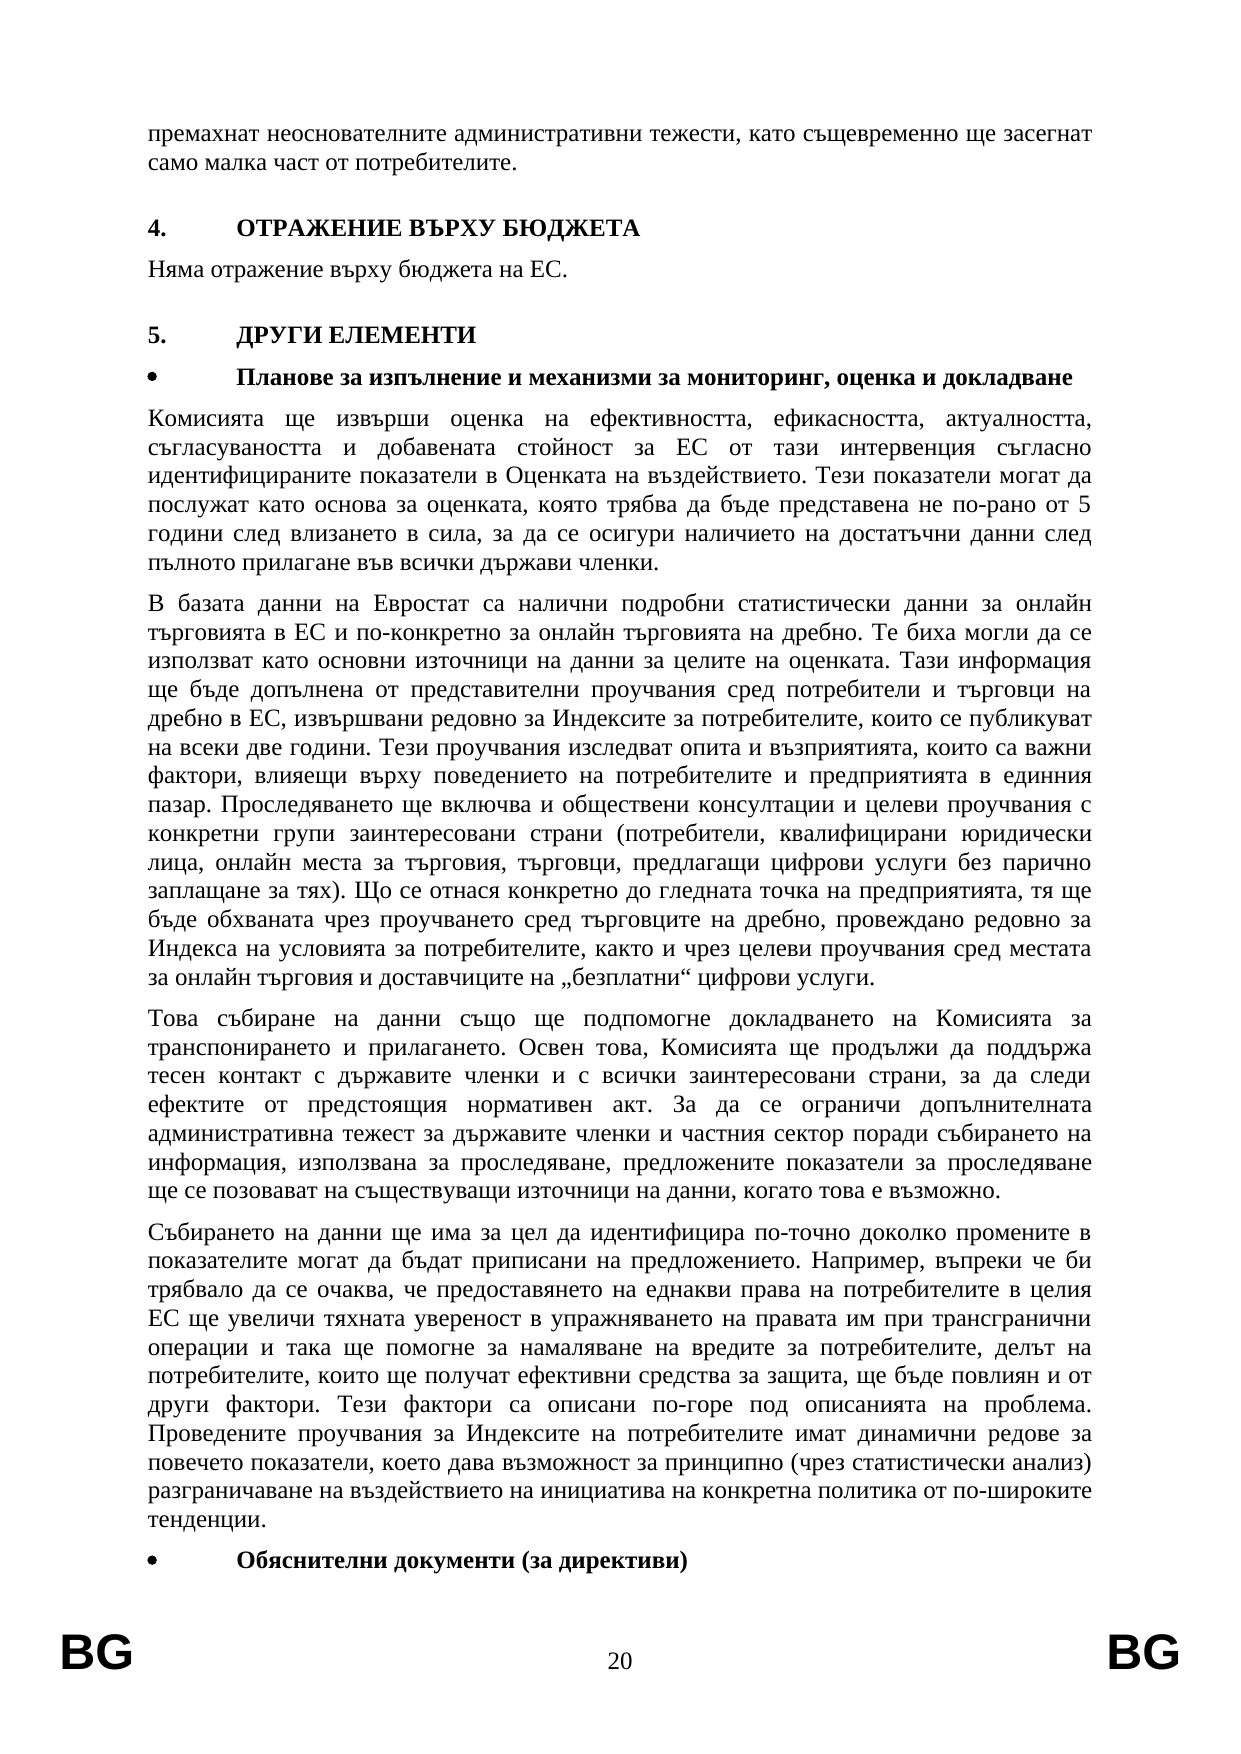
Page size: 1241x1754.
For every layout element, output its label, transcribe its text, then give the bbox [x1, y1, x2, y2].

text В базата данни на Евростат са налични подробни статистически данни за онлайн търговията в ЕС и по-конкретно за онлайн търговията на дребно. Те биха могли да се използват като основни източници на данни за целите на оценката. Тази информация ще бъде допълнена от представителни проучвания сред потребители и търговци на дребно в ЕС, извършвани редовно за Индексите за потребителите, които се публикуват на всеки две години. Тези проучвания изследват опита и възприятията, които са важни фактори, влияещи върху поведението на потребителите и предприятията в единния пазар. Проследяването ще включва и обществени консултации и целеви проучвания с конкретни групи заинтересовани страни (потребители, квалифицирани юридически лица, онлайн места за търговия, търговци, предлагащи цифрови услуги без парично заплащане за тях). Що се отнася конкретно до гледната точка на предприятията, тя ще бъде обхваната чрез проучването сред търговците на дребно, провеждано редовно за Индекса на условията за потребителите, както и чрез целеви проучвания сред местата за онлайн търговия и доставчиците на „безплатни“ цифрови услуги. [148, 588, 1093, 991]
text Планове за изпълнение и механизми за мониторинг, оценка и докладване [148, 362, 1093, 391]
text Комисията ще извърши оценка на ефективността, ефикасността, актуалността, съгласуваността и добавената стойност за ЕС от тази интервенция съгласно идентифицираните показатели в Оценката на въздействието. Тези показатели могат да послужат като основа за оценката, която трябва да бъде представена не по-рано от 5 години след влизането в сила, за да се осигури наличието на достатъчни данни след пълното прилагане във всички държави членки. [148, 403, 1093, 576]
text Обяснителни документи (за директиви) [148, 1546, 1093, 1574]
text Събирането на данни ще има за цел да идентифицира по-точно доколко промените в показателите могат да бъдат приписани на предложението. Например, въпреки че би трябвало да се очаква, че предоставянето на еднакви права на потребителите в целия ЕС ще увеличи тяхната увереност в упражняването на правата им при трансгранични операции и така ще помогне за намаляване на вредите за потребителите, делът на потребителите, които ще получат ефективни средства за защита, ще бъде повлиян и от други фактори. Тези фактори са описани по-горе под описанията на проблема. Проведените проучвания за Индексите на потребителите имат динамични редове за повечето показатели, което дава възможност за принципно (чрез статистически анализ) разграничаване на въздействието на инициатива на конкретна политика от по-широките тенденции. [148, 1217, 1093, 1533]
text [148, 118, 1093, 176]
subtitle 4. ОТРАЖЕНИЕ ВЪРХУ БЮДЖЕТА [148, 213, 1093, 242]
text Няма отражение върху бюджета на ЕС. [148, 254, 1093, 283]
subtitle 5. ДРУГИ ЕЛЕМЕНТИ [148, 321, 1093, 349]
text Това събиране на данни също ще подпомогне докладването на Комисията за транспонирането и прилагането. Освен това, Комисията ще продължи да поддържа тесен контакт с държавите членки и с всички заинтересовани страни, за да следи ефектите от предстоящия нормативен акт. За да се ограничи допълнителната административна тежест за държавите членки и частния сектор поради събирането на информация, използвана за проследяване, предложените показатели за проследяване ще се позовават на съществуващи източници на данни, когато това е възможно. [148, 1003, 1093, 1204]
